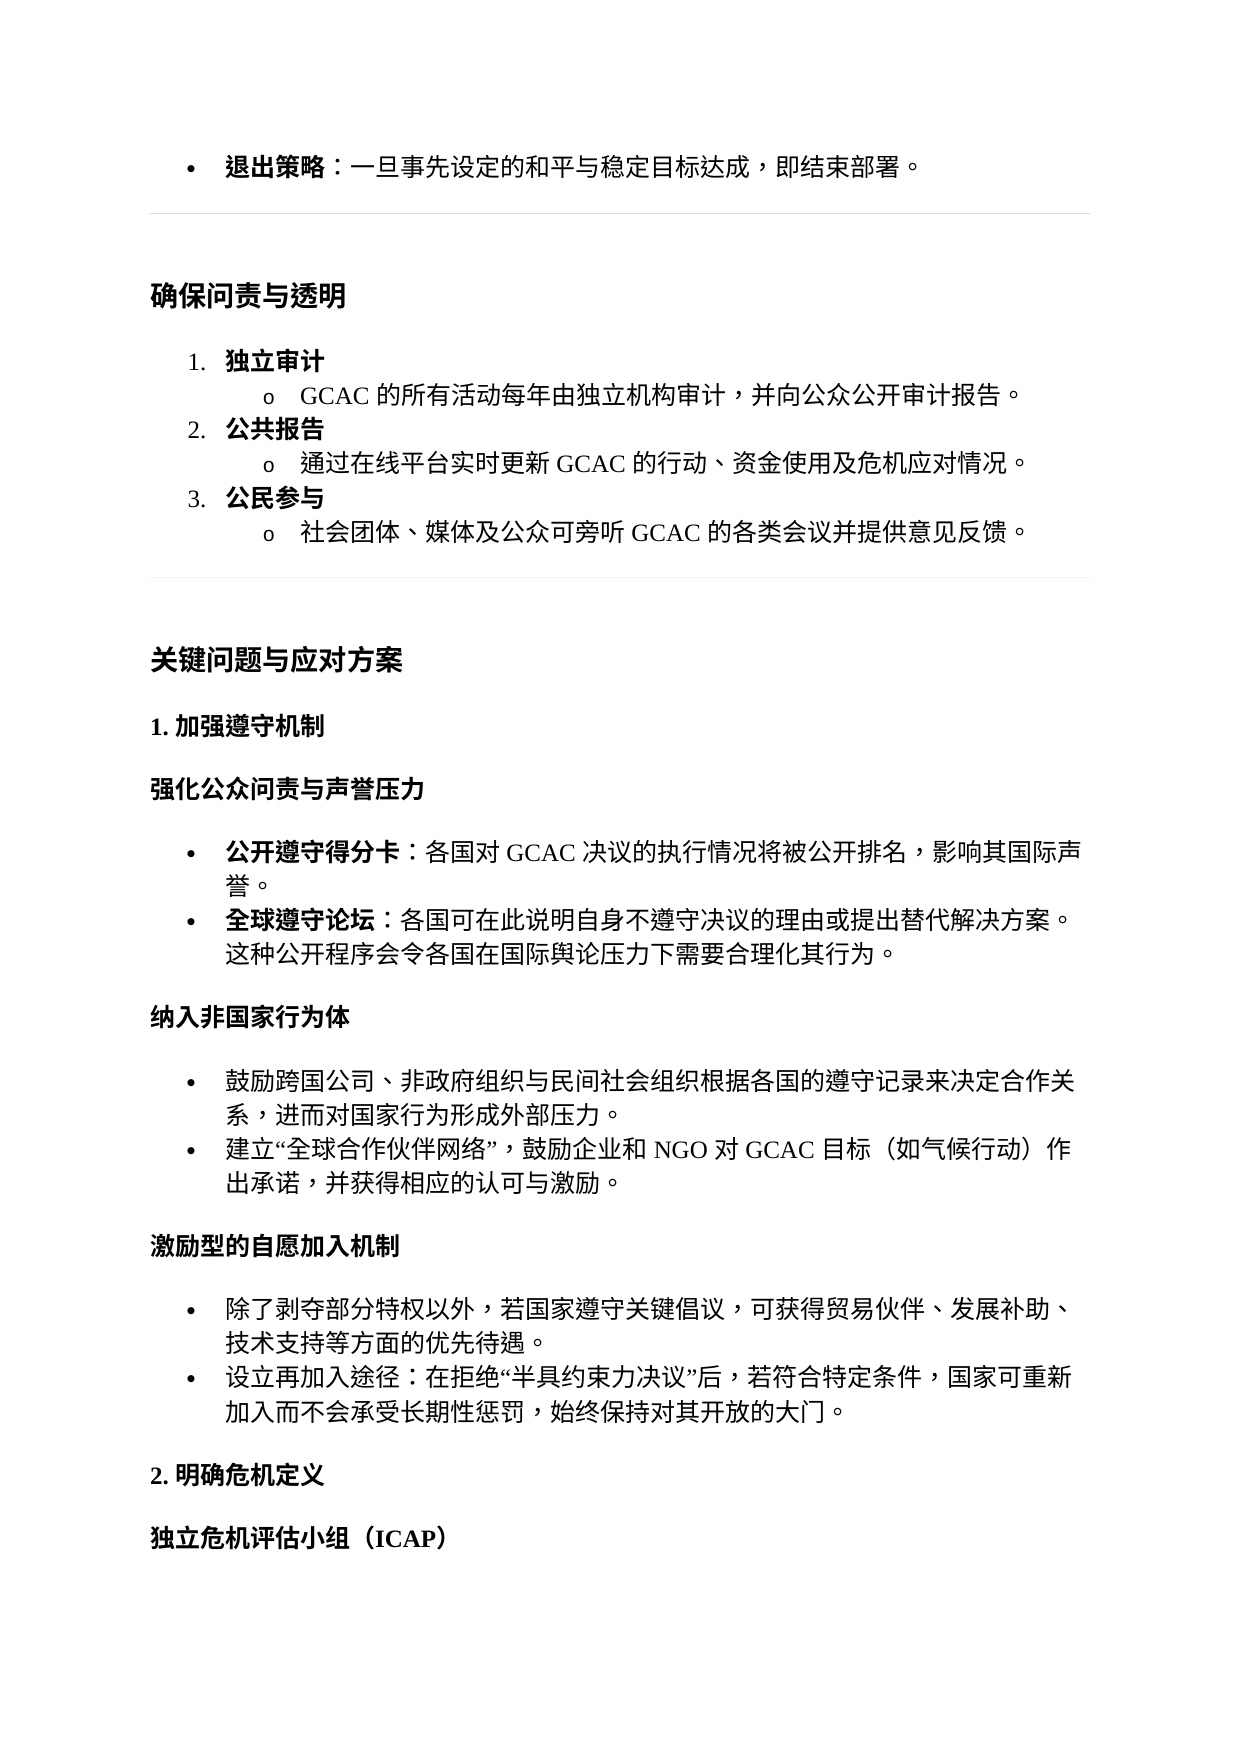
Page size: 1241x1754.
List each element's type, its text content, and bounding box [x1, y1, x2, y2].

list 公共报告 [187, 412, 1090, 446]
list 通过在线平台实时更新 GCAC 的行动、资金使用及危机应对情况。 [262, 446, 1090, 480]
text 确保问责与透明 [150, 276, 1090, 315]
list 独立审计 [187, 344, 1090, 378]
list 设立再加入途径：在拒绝“半具约束力决议”后，若符合特定条件，国家可重新加入而不会承受长期性惩罚，始终保持对其开放的大门。 [187, 1360, 1090, 1428]
list 公民参与 [187, 480, 1090, 514]
list 退出策略：一旦事先设定的和平与稳定目标达成，即结束部署。 [187, 150, 1090, 184]
list GCAC 的所有活动每年由独立机构审计，并向公众公开审计报告。 [262, 378, 1090, 412]
list 公开遵守得分卡：各国对 GCAC 决议的执行情况将被公开排名，影响其国际声誉。 [187, 835, 1090, 903]
text 激励型的自愿加入机制 [150, 1229, 1090, 1263]
text 强化公众问责与声誉压力 [150, 771, 1090, 806]
list 除了剥夺部分特权以外，若国家遵守关键倡议，可获得贸易伙伴、发展补助、技术支持等方面的优先待遇。 [187, 1292, 1090, 1360]
text 关键问题与应对方案 [150, 641, 1090, 679]
text 独立危机评估小组（ICAP） [150, 1521, 1090, 1555]
text 2. 明确危机定义 [150, 1457, 1090, 1491]
text 纳入非国家行为体 [150, 1000, 1090, 1034]
text 1. 加强遵守机制 [150, 708, 1090, 742]
list 建立“全球合作伙伴网络”，鼓励企业和 NGO 对 GCAC 目标（如气候行动）作出承诺，并获得相应的认可与激励。 [187, 1131, 1090, 1199]
list 全球遵守论坛：各国可在此说明自身不遵守决议的理由或提出替代解决方案。这种公开程序会令各国在国际舆论压力下需要合理化其行为。 [187, 903, 1090, 971]
list 鼓励跨国公司、非政府组织与民间社会组织根据各国的遵守记录来决定合作关系，进而对国家行为形成外部压力。 [187, 1063, 1090, 1131]
list 社会团体、媒体及公众可旁听 GCAC 的各类会议并提供意见反馈。 [262, 514, 1090, 548]
